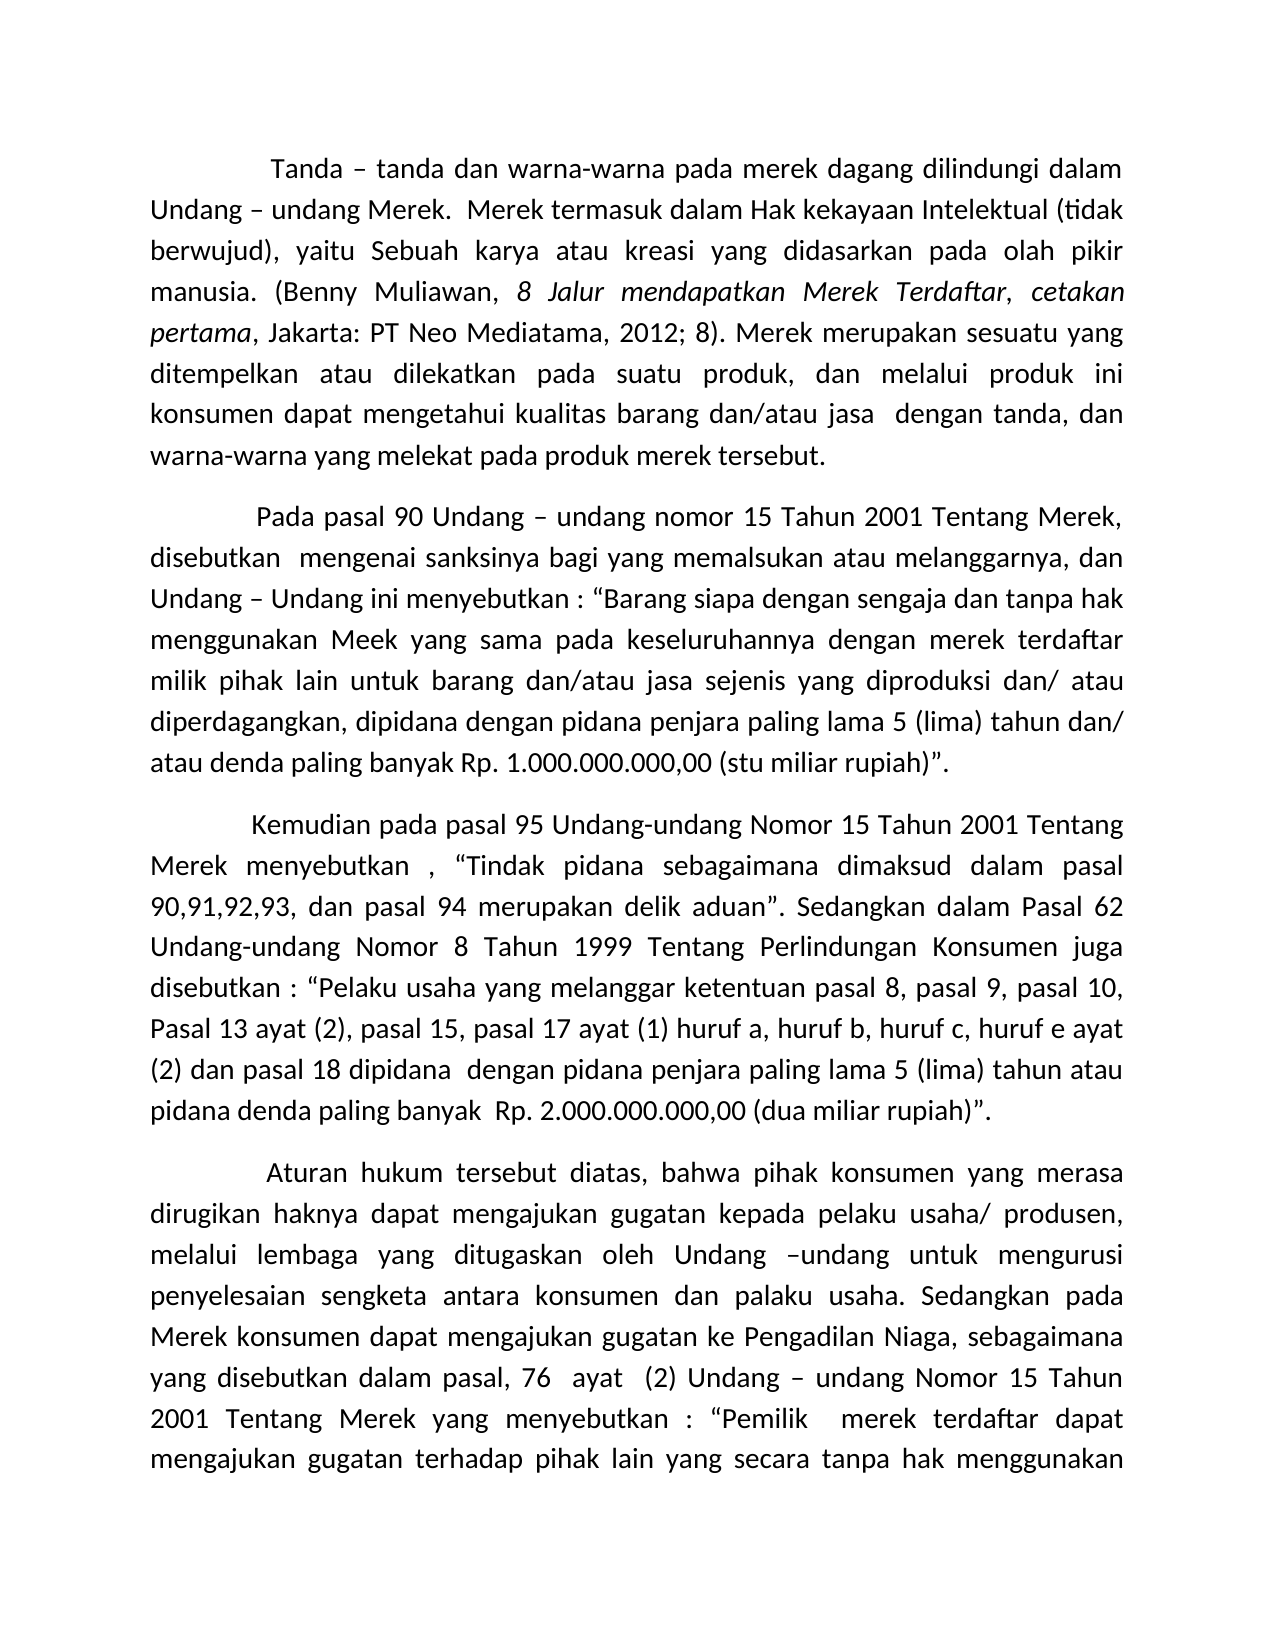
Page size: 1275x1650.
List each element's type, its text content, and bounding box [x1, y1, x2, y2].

text Kemudian pada pasal 95 Undang-undang Nomor 15 Tahun 2001 Tentang Merek menyebutkan , “Tindak pidana sebagaimana dimaksud dalam pasal 90,91,92,93, dan pasal 94 merupakan delik aduan”. Sedangkan dalam Pasal 62 Undang-undang Nomor 8 Tahun 1999 Tentang Perlindungan Konsumen juga disebutkan : “Pelaku usaha yang melanggar ketentuan pasal 8, pasal 9, pasal 10, Pasal 13 ayat (2), pasal 15, pasal 17 ayat (1) huruf a, huruf b, huruf c, huruf e ayat (2) dan pasal 18 dipidana dengan pidana penjara paling lama 5 (lima) tahun atau pidana denda paling banyak Rp. 2.000.000.000,00 (dua miliar rupiah)”. [150, 806, 1125, 1128]
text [150, 1154, 1125, 1476]
text Pada pasal 90 Undang – undang nomor 15 Tahun 2001 Tentang Merek, disebutkan mengenai sanksinya bagi yang memalsukan atau melanggarnya, dan Undang – Undang ini menyebutkan : “Barang siapa dengan sengaja dan tanpa hak menggunakan Meek yang sama pada keseluruhannya dengan merek terdaftar milik pihak lain untuk barang dan/atau jasa sejenis yang diproduksi dan/ atau diperdagangkan, dipidana dengan pidana penjara paling lama 5 (lima) tahun dan/ atau denda paling banyak Rp. 1.000.000.000,00 (stu miliar rupiah)”. [150, 498, 1125, 779]
text Tanda – tanda dan warna-warna pada merek dagang dilindungi dalam Undang – undang Merek. Merek termasuk dalam Hak kekayaan Intelektual (tidak berwujud), yaitu Sebuah karya atau kreasi yang didasarkan pada olah pikir manusia. (Benny Muliawan, 8 Jalur mendapatkan Merek Terdaftar, cetakan pertama, Jakarta: PT Neo Mediatama, 2012; 8). Merek merupakan sesuatu yang ditempelkan atau dilekatkan pada suatu produk, dan melalui produk ini konsumen dapat mengetahui kualitas barang dan/atau jasa dengan tanda, dan warna-warna yang melekat pada produk merek tersebut. [150, 150, 1125, 472]
